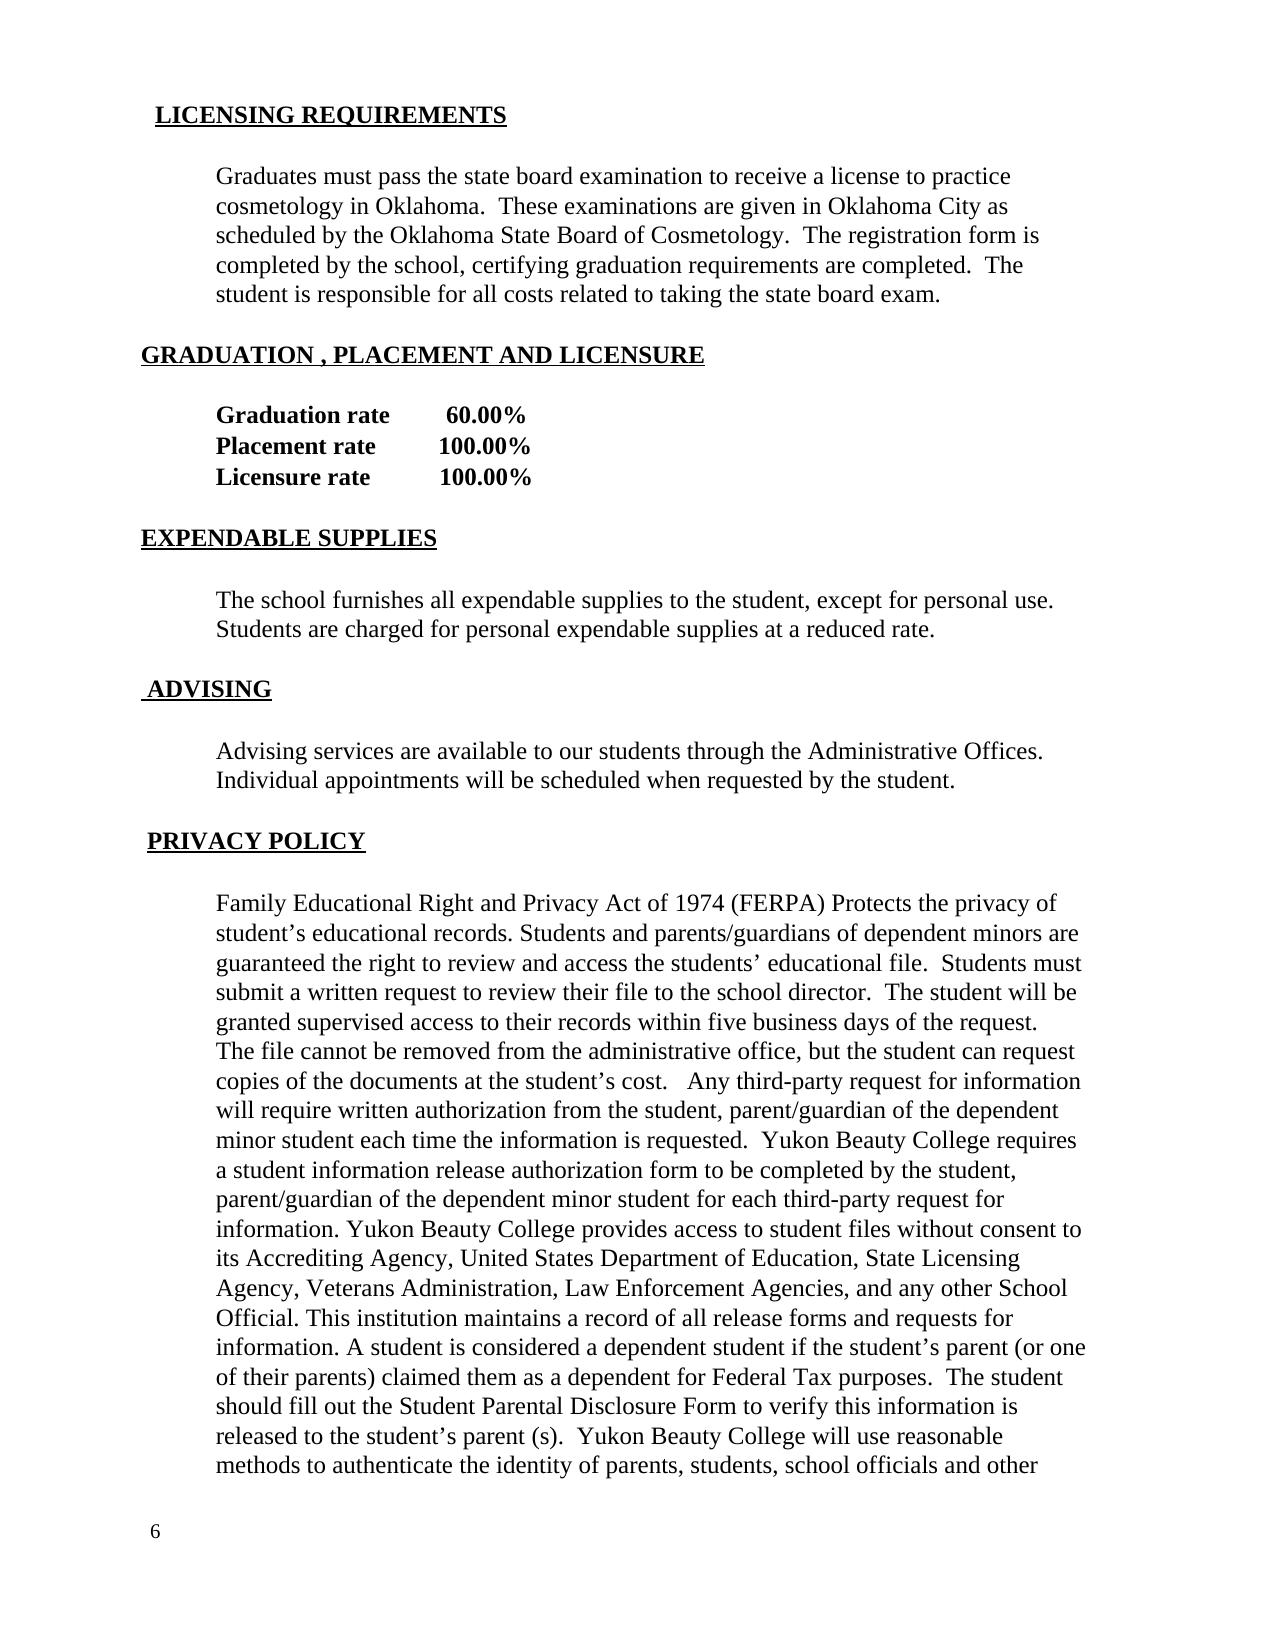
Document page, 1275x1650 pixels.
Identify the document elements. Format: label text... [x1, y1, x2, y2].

subtitle LICENSING REQUIREMENTS [148, 100, 1210, 129]
text Advising services are available to our students through the Administrative Offices. Individual appointments will be scheduled when requested by the student. [216, 736, 1088, 794]
text Graduation rate 60.00% [150, 400, 1104, 429]
text The school furnishes all expendable supplies to the student, except for personal use. Students are charged for personal expendable supplies at a reduced rate. [216, 585, 1088, 643]
text Placement rate 100.00% [150, 431, 1104, 459]
subtitle EXPENDABLE SUPPLIES [141, 523, 1055, 552]
subtitle GRADUATION , PLACEMENT AND LICENSURE [141, 340, 1210, 368]
subtitle ADVISING [141, 674, 1055, 703]
text Licensure rate 100.00% [150, 462, 1104, 490]
text PRIVACY POLICY [141, 826, 1210, 855]
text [216, 888, 1088, 1479]
text Graduates must pass the state board examination to receive a license to practice cosmetology in Oklahoma. These examinations are given in Oklahoma City as scheduled by the Oklahoma State Board of Cosmetology. The registration form is completed by the school, certifying graduation requirements are completed. The student is responsible for all costs related to taking the state board exam. [216, 161, 1088, 308]
